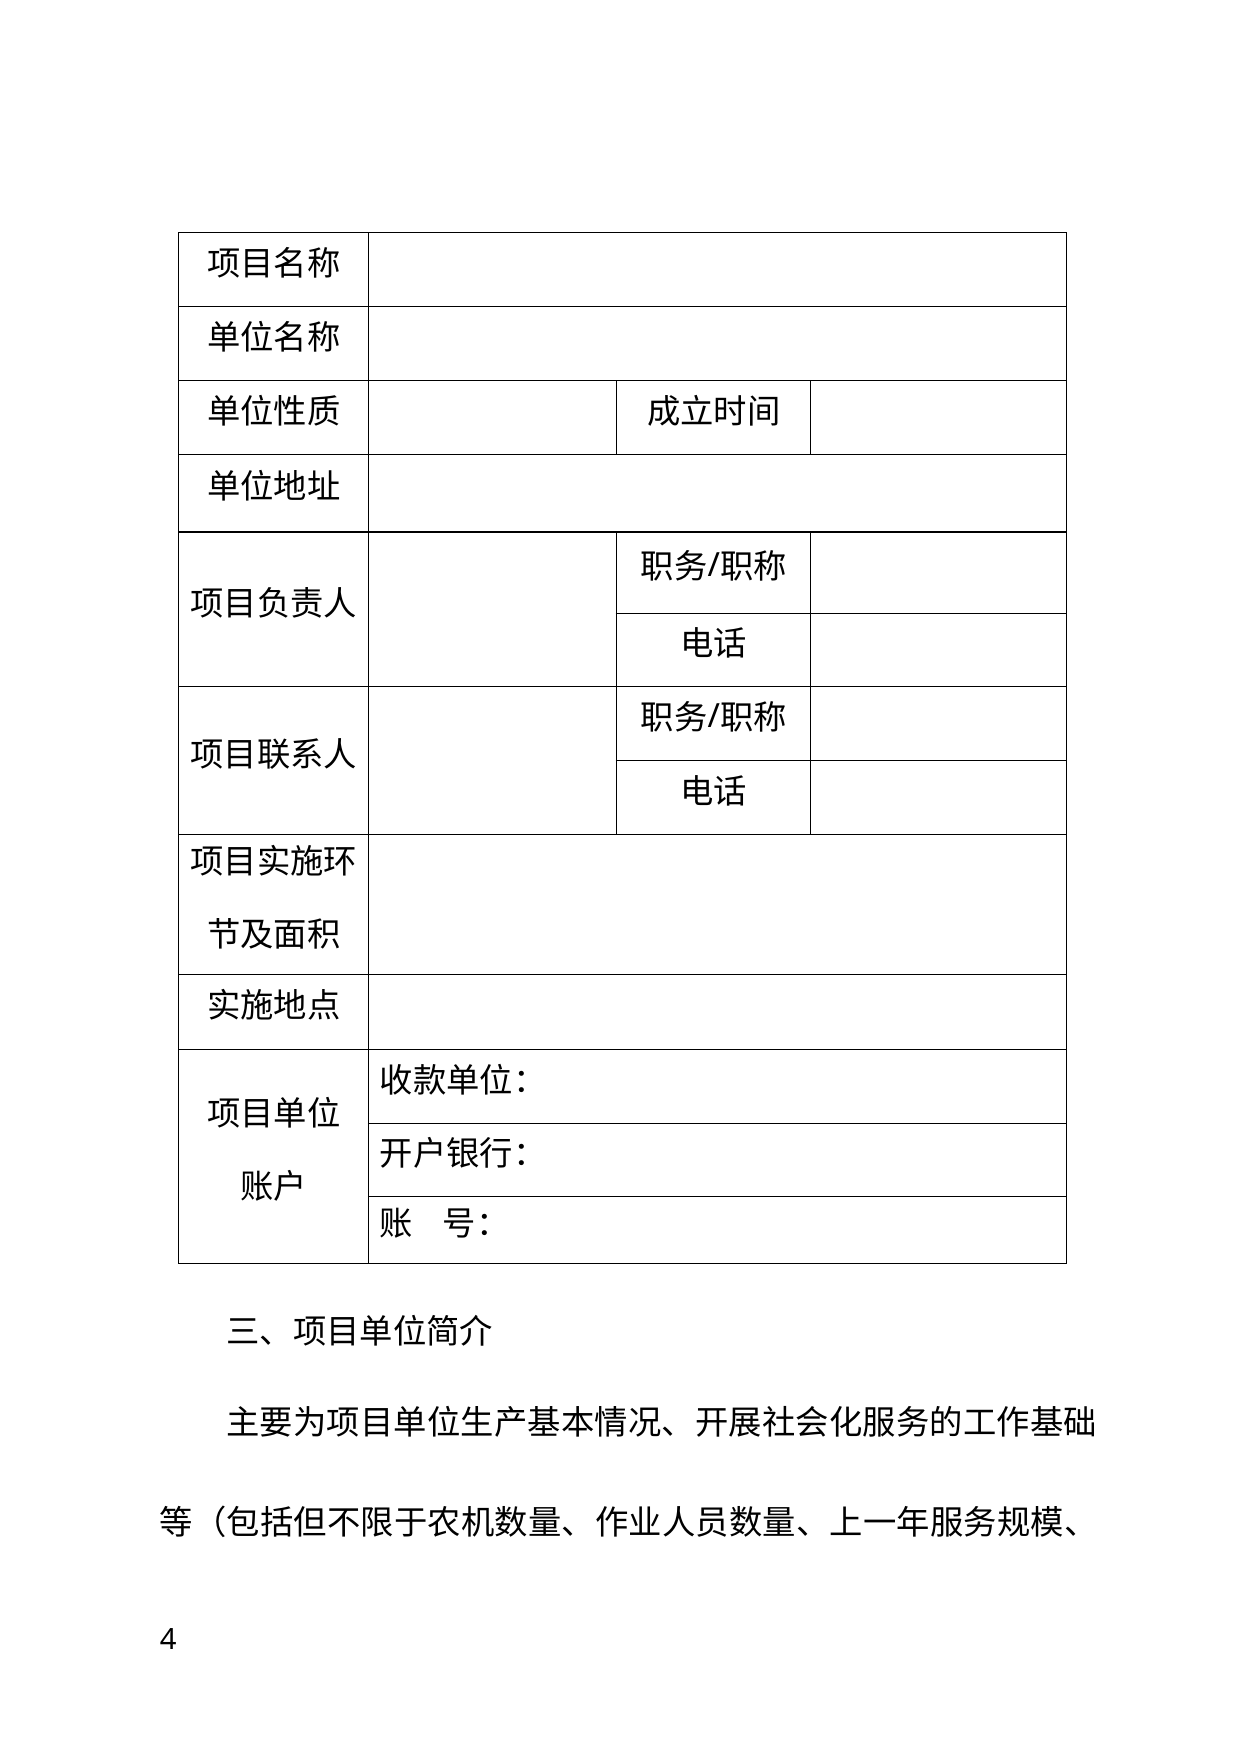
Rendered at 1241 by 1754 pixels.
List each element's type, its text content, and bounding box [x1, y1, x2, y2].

table_cell [811, 687, 1066, 760]
text 三、项目单位简介 [159, 565, 1098, 1363]
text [159, 1387, 1098, 1553]
table_header [369, 233, 1066, 306]
table_cell 单位地址 [179, 455, 368, 531]
table_cell 收款单位： [369, 1050, 1066, 1123]
table_cell 职务/职称 [617, 687, 810, 760]
table_cell [369, 533, 616, 686]
table_cell 单位性质 [179, 381, 368, 454]
table_cell 电话 [617, 614, 810, 686]
table_cell 项目负责人 [179, 533, 368, 686]
table_cell [369, 975, 1066, 1049]
table_cell [369, 835, 1066, 973]
table_cell 单位名称 [179, 307, 368, 380]
table_cell [369, 381, 616, 454]
table_cell 账 号： [369, 1197, 1066, 1263]
table_cell 成立时间 [617, 381, 810, 454]
table_cell [811, 381, 1066, 454]
table_cell [811, 614, 1066, 686]
table_cell [811, 533, 1066, 612]
table_cell [369, 455, 1066, 531]
table_cell 开户银行： [369, 1124, 1066, 1196]
table_cell 项目联系人 [179, 687, 368, 834]
table_cell 项目实施环节及面积 [179, 835, 368, 973]
table_cell 项目单位 账户 [179, 1050, 368, 1263]
table_cell [369, 307, 1066, 380]
table_cell 职务/职称 [617, 533, 810, 612]
table_cell [811, 761, 1066, 834]
table_cell 实施地点 [179, 975, 368, 1049]
table_header 项目名称 [179, 233, 368, 306]
table_cell 电话 [617, 761, 810, 834]
table_cell [369, 687, 616, 834]
